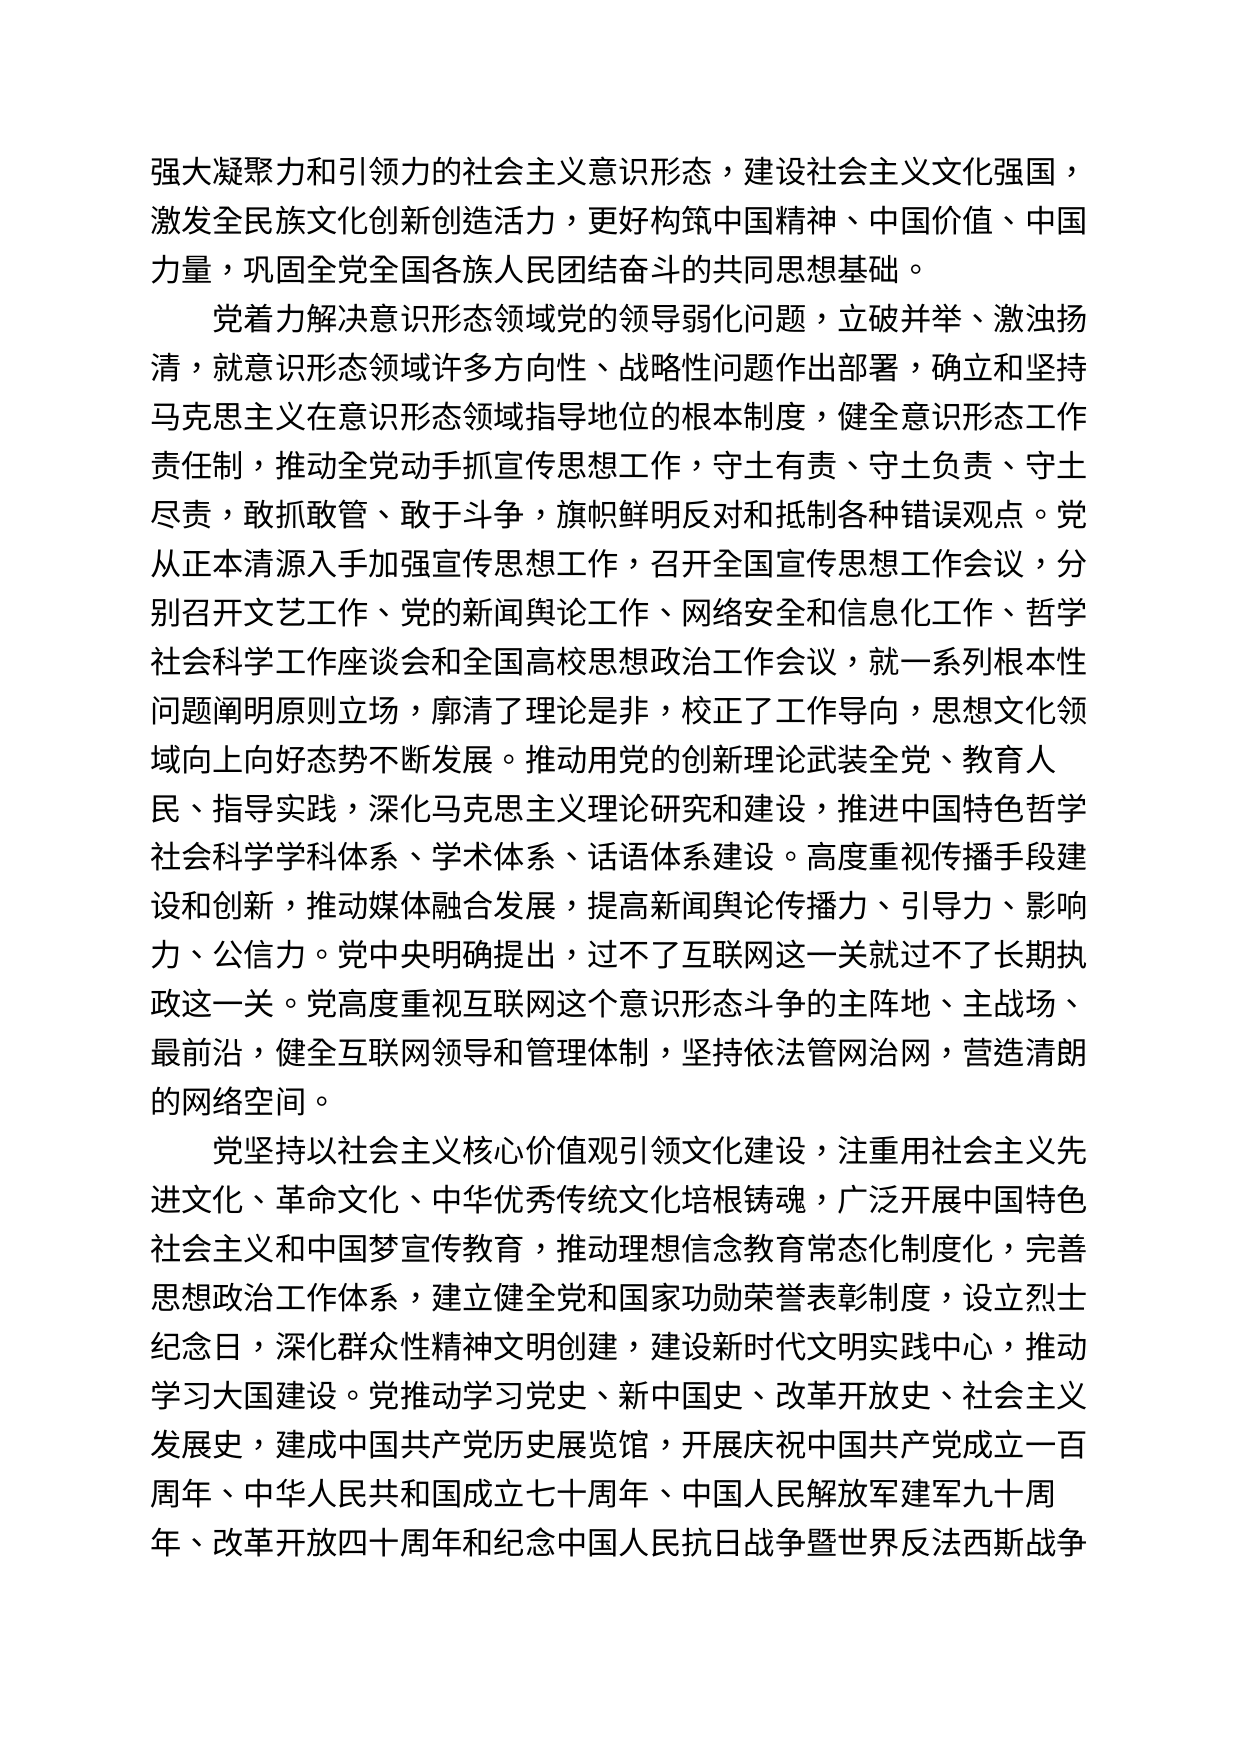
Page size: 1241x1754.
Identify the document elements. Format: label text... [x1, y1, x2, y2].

text 党着力解决意识形态领域党的领导弱化问题，立破并举、激浊扬清，就意识形态领域许多方向性、战略性问题作出部署，确立和坚持马克思主义在意识形态领域指导地位的根本制度，健全意识形态工作责任制，推动全党动手抓宣传思想工作，守土有责、守土负责、守土尽责，敢抓敢管、敢于斗争，旗帜鲜明反对和抵制各种错误观点。党从正本清源入手加强宣传思想工作，召开全国宣传思想工作会议，分别召开文艺工作、党的新闻舆论工作、网络安全和信息化工作、哲学社会科学工作座谈会和全国高校思想政治工作会议，就一系列根本性问题阐明原则立场，廓清了理论是非，校正了工作导向，思想文化领域向上向好态势不断发展。推动用党的创新理论武装全党、教育人民、指导实践，深化马克思主义理论研究和建设，推进中国特色哲学社会科学学科体系、学术体系、话语体系建设。高度重视传播手段建设和创新，推动媒体融合发展，提高新闻舆论传播力、引导力、影响力、公信力。党中央明确提出，过不了互联网这一关就过不了长期执政这一关。党高度重视互联网这个意识形态斗争的主阵地、主战场、最前沿，健全互联网领导和管理体制，坚持依法管网治网，营造清朗的网络空间。 [150, 297, 1090, 1123]
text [150, 150, 1090, 291]
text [150, 1129, 1090, 1563]
